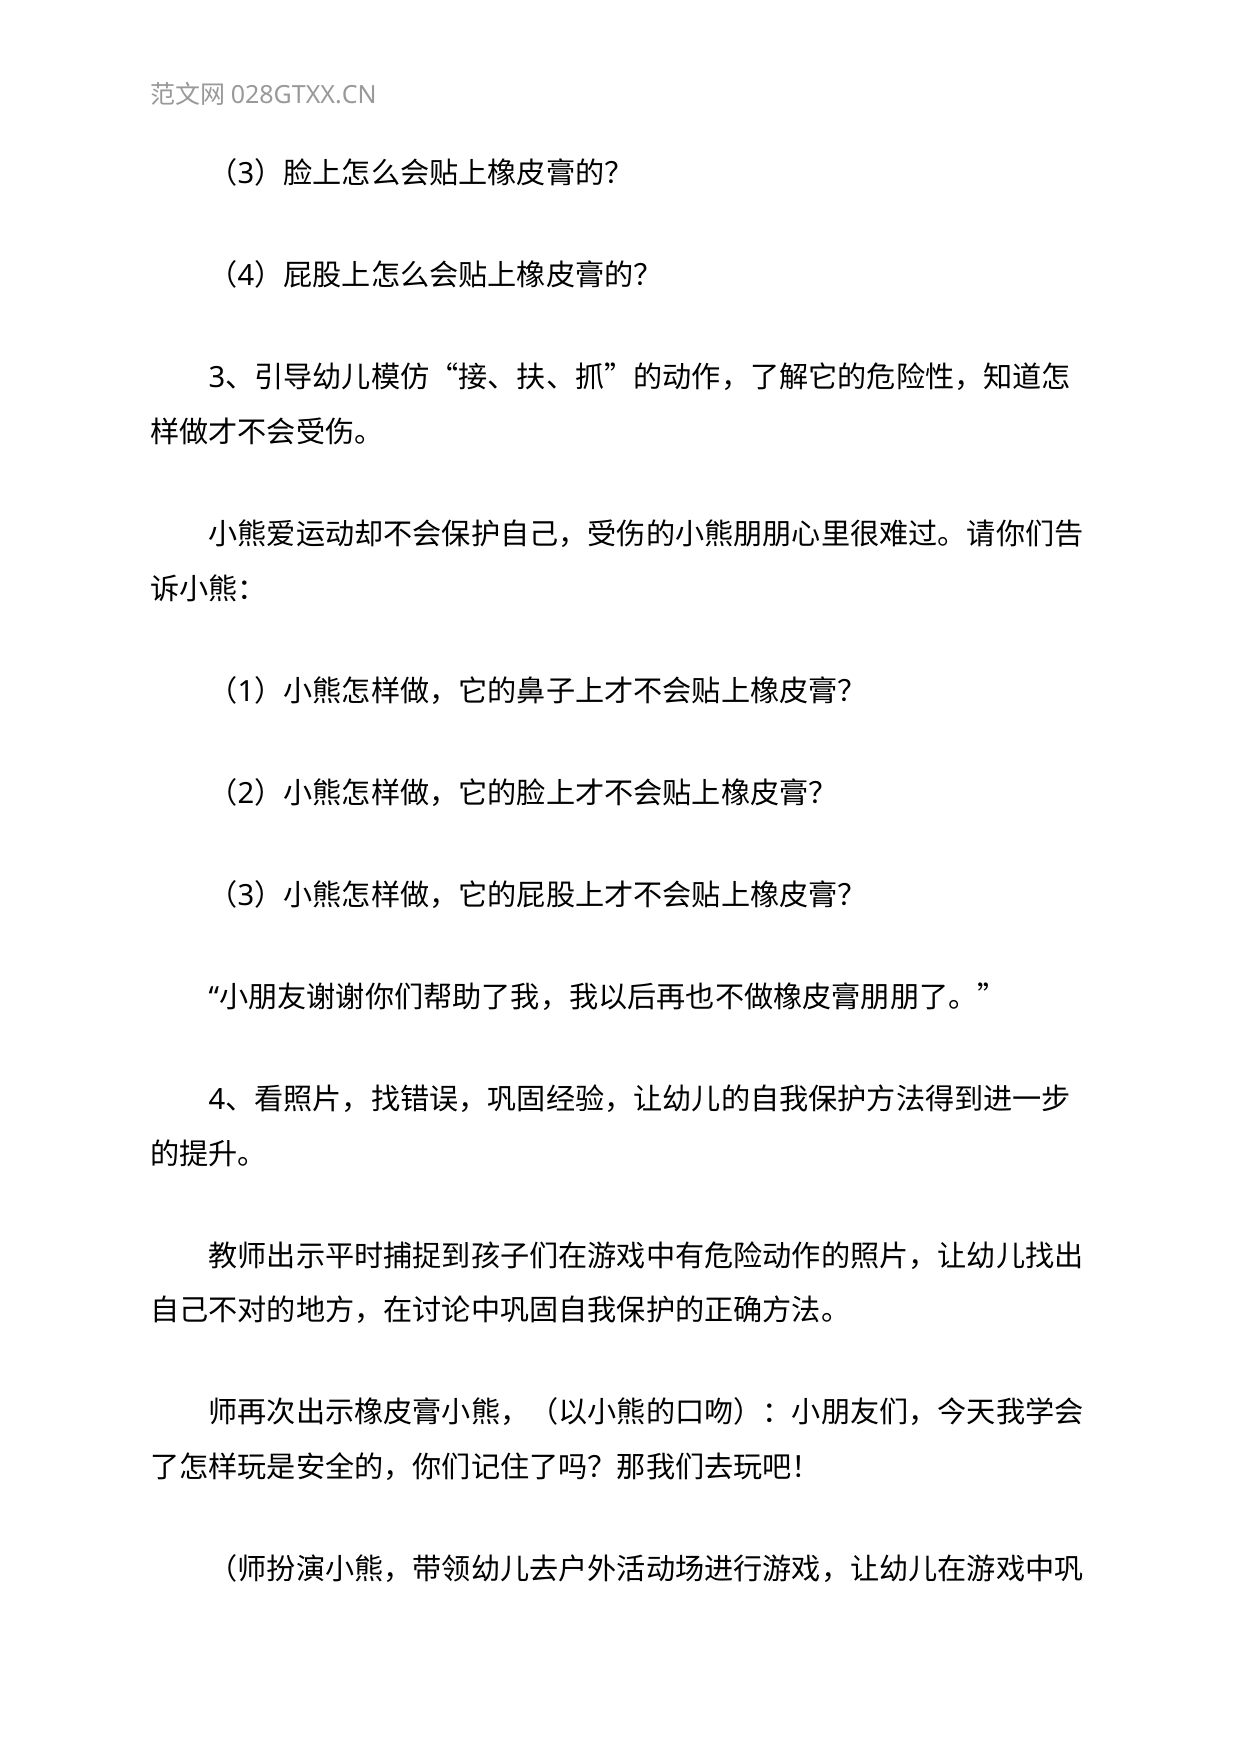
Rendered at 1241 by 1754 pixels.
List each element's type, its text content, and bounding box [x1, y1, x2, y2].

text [150, 1545, 1090, 1588]
text 4、看照片，找错误，巩固经验，让幼儿的自我保护方法得到进一步的提升。 [150, 1075, 1090, 1173]
text 教师出示平时捕捉到孩子们在游戏中有危险动作的照片，让幼儿找出自己不对的地方，在讨论中巩固自我保护的正确方法。 [150, 1232, 1090, 1329]
text （4）屁股上怎么会贴上橡皮膏的？ [150, 252, 1090, 294]
text 3、引导幼儿模仿“接、扶、抓”的动作，了解它的危险性，知道怎样做才不会受伤。 [150, 354, 1090, 451]
text 师再次出示橡皮膏小熊，（以小熊的口吻）：小朋友们，今天我学会了怎样玩是安全的，你们记住了吗？那我们去玩吧！ [150, 1389, 1090, 1486]
text “小朋友谢谢你们帮助了我，我以后再也不做橡皮膏朋朋了。” [150, 973, 1090, 1016]
text （2）小熊怎样做，它的脸上才不会贴上橡皮膏？ [150, 769, 1090, 812]
text （1）小熊怎样做，它的鼻子上才不会贴上橡皮膏？ [150, 667, 1090, 710]
text （3）小熊怎样做，它的屁股上才不会贴上橡皮膏？ [150, 871, 1090, 914]
text 小熊爱运动却不会保护自己，受伤的小熊朋朋心里很难过。请你们告诉小熊： [150, 511, 1090, 608]
text （3）脸上怎么会贴上橡皮膏的？ [150, 150, 1090, 192]
